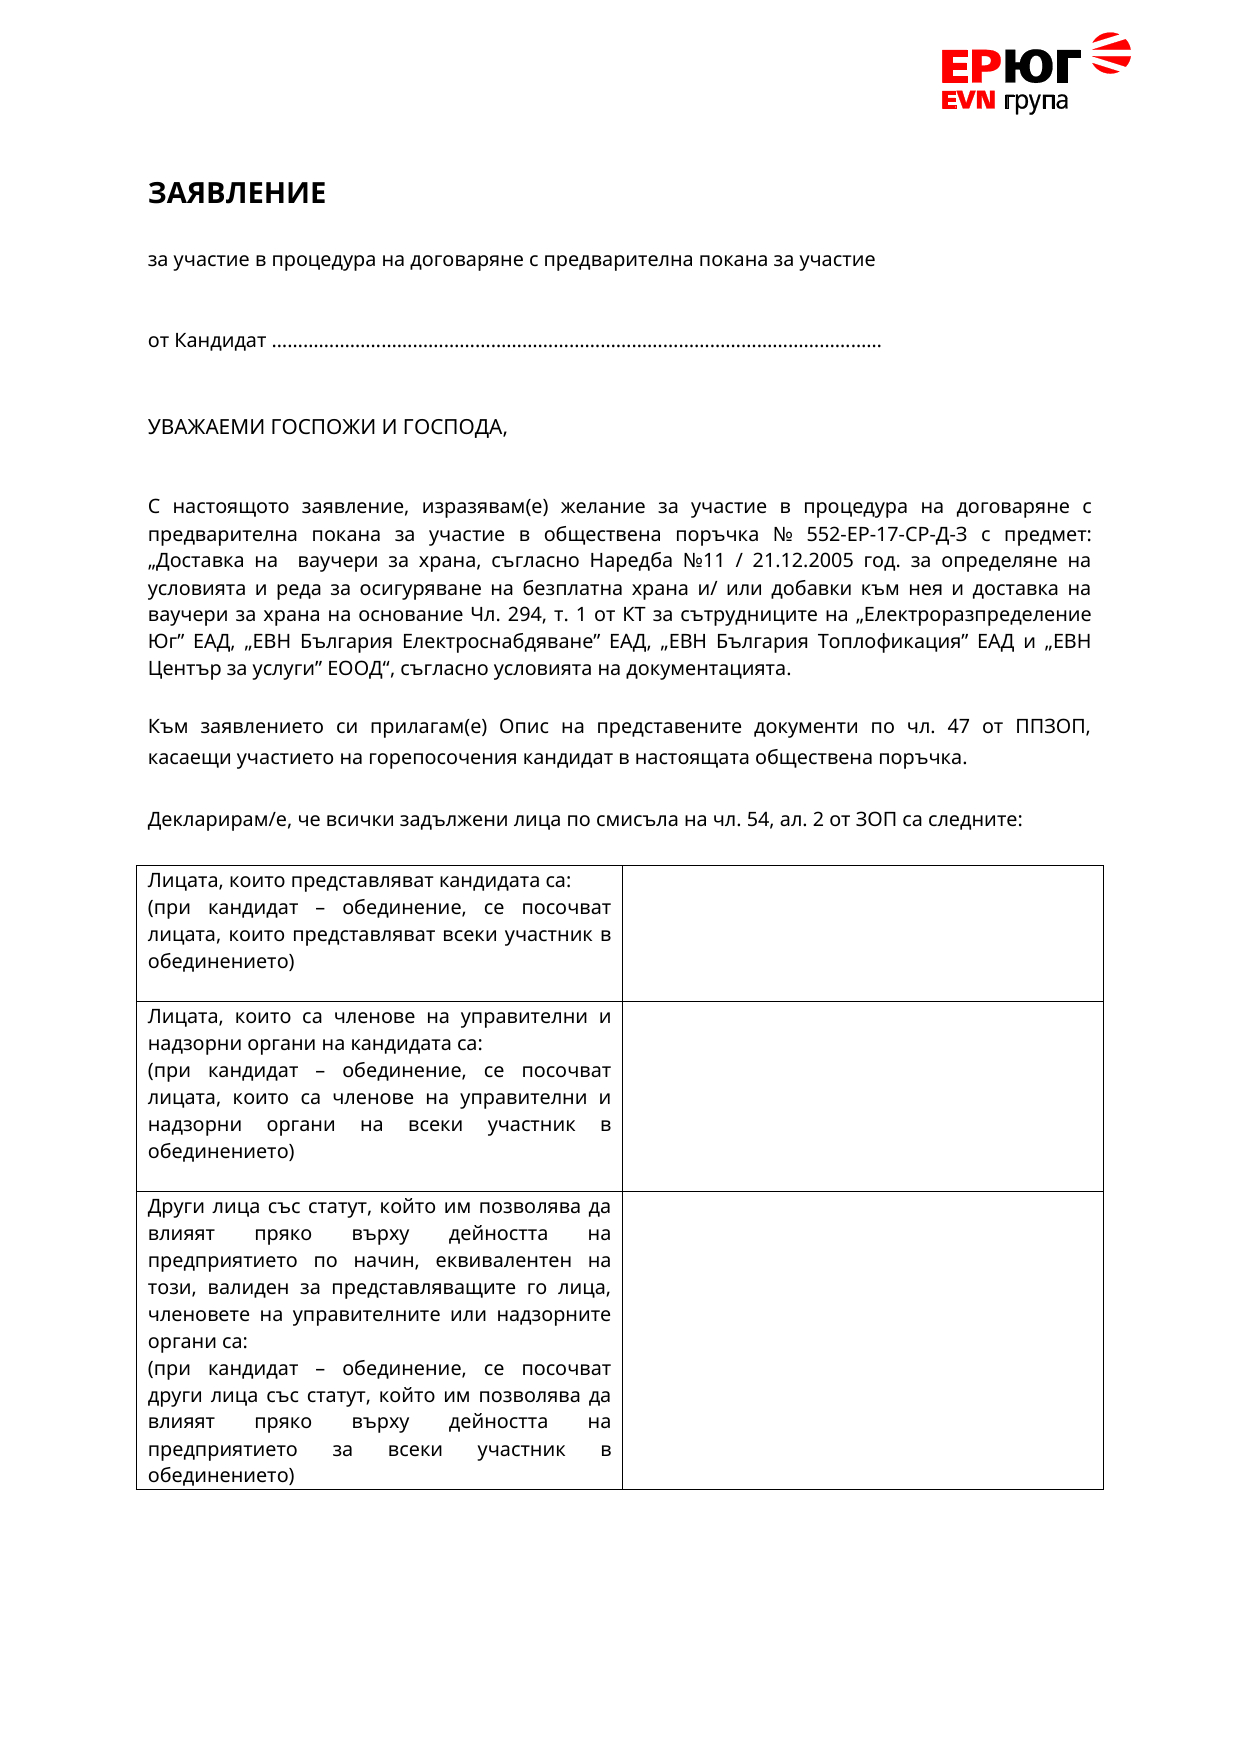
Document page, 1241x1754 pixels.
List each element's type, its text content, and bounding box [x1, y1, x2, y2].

table_cell [623, 1002, 1103, 1191]
table_cell Други лица със статут, който им позволява да влияят пряко върху дейността на предприятието по начин, еквивалентен на този, валиден за представляващите го лица, членовете на управителните или надзорните органи са: (при кандидат – обединение, се посочват други лица със статут, който им позволява да влияят пряко върху дейността на предприятието за всеки участник в обединението) [137, 1192, 622, 1489]
text Към заявлението си прилагам(е) Опис на представените документи по чл. 47 от ППЗОП, касаещи участието на горепосочения кандидат в настоящата обществена поръчка. [148, 713, 1093, 771]
text С настоящото заявление, изразявам(е) желание за участие в процедура на договаряне с предварителна покана за участие в обществена поръчка № 552-EP-17-CP-Д-З с предмет: „Доставка на ваучери за храна, съгласно Наредба №11 / 21.12.2005 год. за определяне на условията и реда за осигуряване на безплатна храна и/ или добавки към нея и доставка на ваучери за храна на основание Чл. 294, т. 1 от КТ за сътрудниците на „Електроразпределение Юг” ЕАД, „ЕВН България Електроснабдяване” ЕАД, „ЕВН България Топлофикация” ЕАД и „ЕВН Център за услуги” ЕООД“, съгласно условията на документацията. [148, 493, 1093, 682]
subtitle ЗАЯВЛЕНИЕ [148, 173, 1093, 212]
table_header [623, 866, 1103, 1001]
text за участие в процедура на договаряне с предварителна покана за участие [148, 246, 1093, 272]
text Декларирам/е, че всички задължени лица по смисъла на чл. 54, ал. 2 от ЗОП са следните: [148, 805, 1093, 832]
text УВАЖАЕМИ ГОСПОЖИ И ГОСПОДА, [148, 412, 1093, 441]
text от Кандидат ……………………………………………………………………………………………………… [148, 326, 1093, 353]
table_cell Лицата, които са членове на управителни и надзорни органи на кандидата са: (при кандидат – обединение, се посочват лицата, които са членове на управителни и надзорни органи на всеки участник в обединението) [137, 1002, 622, 1191]
table_header Лицата, които представляват кандидата са: (при кандидат – обединение, се посочват лицата, които представляват всеки участник в обединението) [137, 866, 622, 1001]
table_cell [623, 1192, 1103, 1489]
